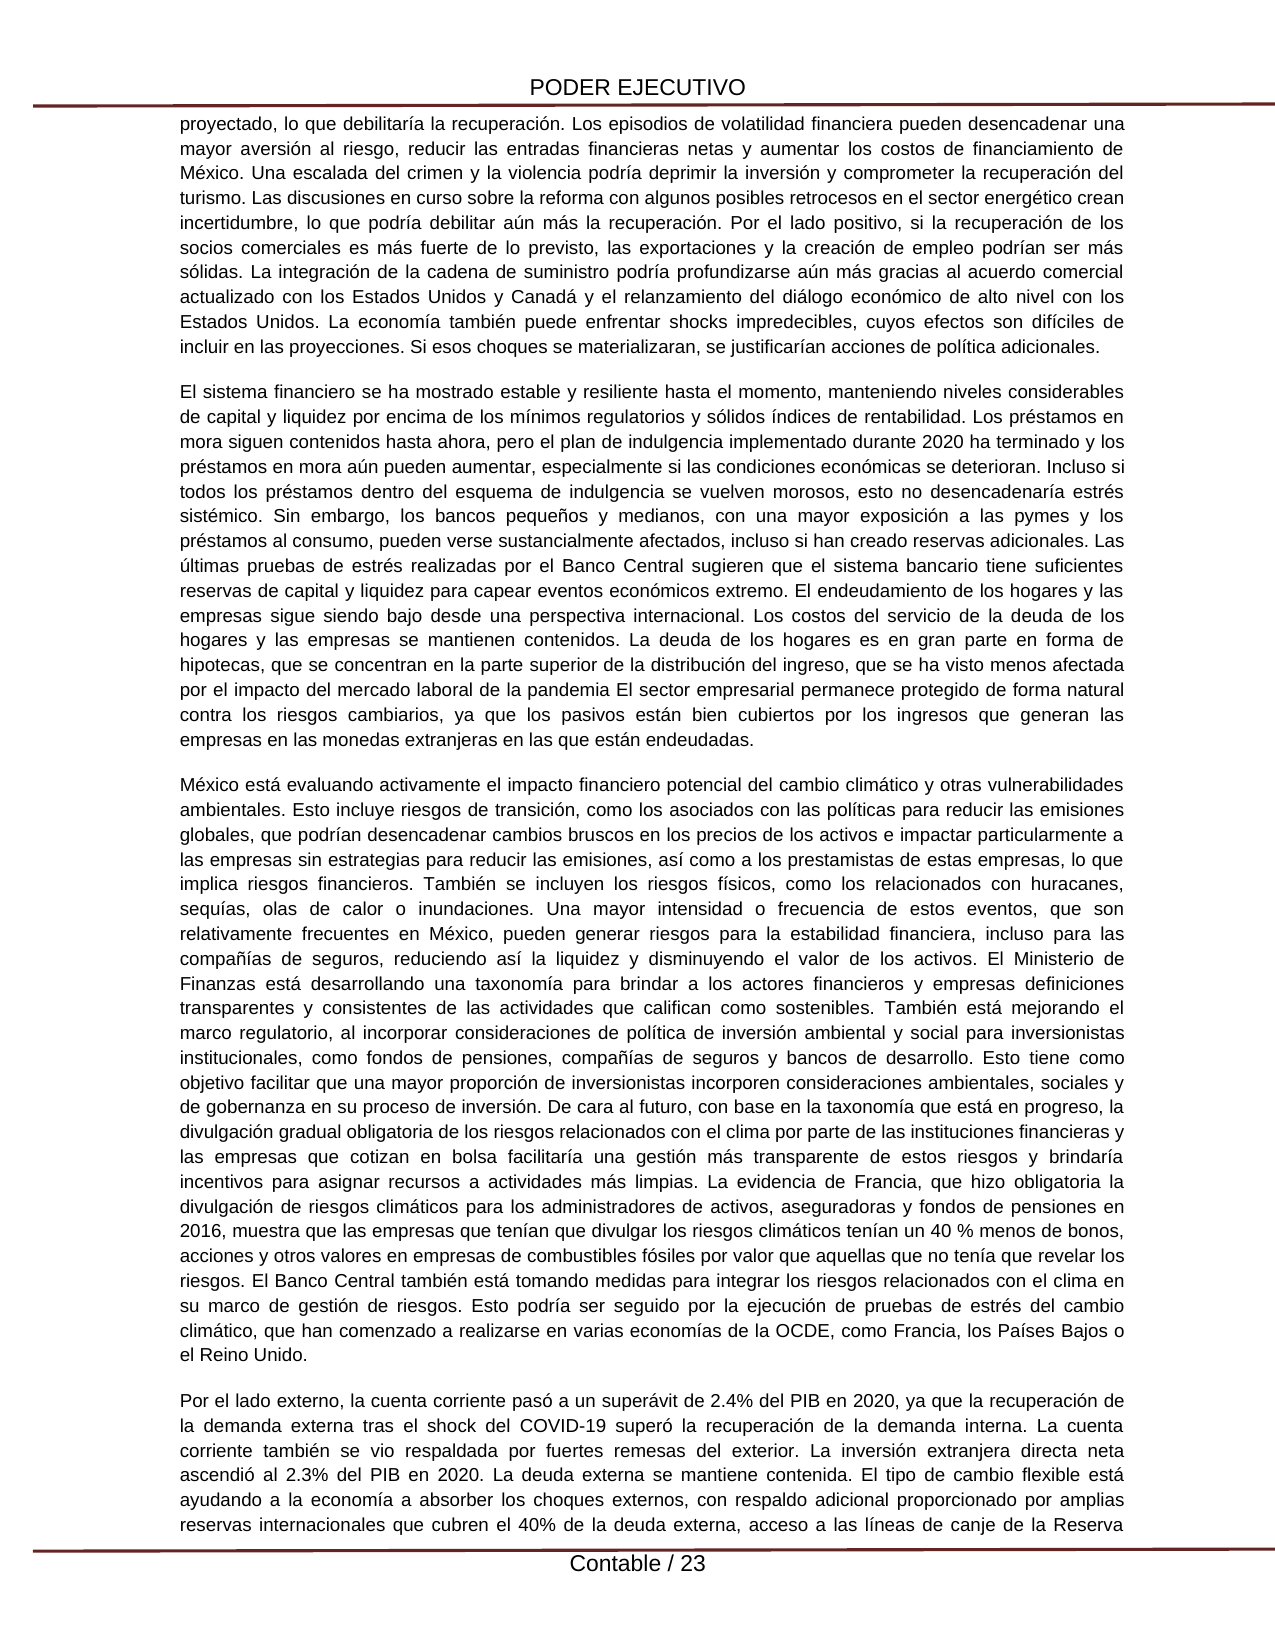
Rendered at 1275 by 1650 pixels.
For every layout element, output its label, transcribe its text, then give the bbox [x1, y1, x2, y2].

text México está evaluando activamente el impacto financiero potencial del cambio climático y otras vulnerabilidades ambientales. Esto incluye riesgos de transición, como los asociados con las políticas para reducir las emisiones globales, que podrían desencadenar cambios bruscos en los precios de los activos e impactar particularmente a las empresas sin estrategias para reducir las emisiones, así como a los prestamistas de estas empresas, lo que implica riesgos financieros. También se incluyen los riesgos físicos, como los relacionados con huracanes, sequías, olas de calor o inundaciones. Una mayor intensidad o frecuencia de estos eventos, que son relativamente frecuentes en México, pueden generar riesgos para la estabilidad financiera, incluso para las compañías de seguros, reduciendo así la liquidez y disminuyendo el valor de los activos. El Ministerio de Finanzas está desarrollando una taxonomía para brindar a los actores financieros y empresas definiciones transparentes y consistentes de las actividades que califican como sostenibles. También está mejorando el marco regulatorio, al incorporar consideraciones de política de inversión ambiental y social para inversionistas institucionales, como fondos de pensiones, compañías de seguros y bancos de desarrollo. Esto tiene como objetivo facilitar que una mayor proporción de inversionistas incorporen consideraciones ambientales, sociales y de gobernanza en su proceso de inversión. De cara al futuro, con base en la taxonomía que está en progreso, la divulgación gradual obligatoria de los riesgos relacionados con el clima por parte de las instituciones financieras y las empresas que cotizan en bolsa facilitaría una gestión más transparente de estos riesgos y brindaría incentivos para asignar recursos a actividades más limpias. La evidencia de Francia, que hizo obligatoria la divulgación de riesgos climáticos para los administradores de activos, aseguradoras y fondos de pensiones en 2016, muestra que las empresas que tenían que divulgar los riesgos climáticos tenían un 40 % menos de bonos, acciones y otros valores en empresas de combustibles fósiles por valor que aquellas que no tenía que revelar los riesgos. El Banco Central también está tomando medidas para integrar los riesgos relacionados con el clima en su marco de gestión de riesgos. Esto podría ser seguido por la ejecución de pruebas de estrés del cambio climático, que han comenzado a realizarse en varias economías de la OCDE, como Francia, los Países Bajos o el Reino Unido. [179, 774, 1125, 1366]
text El sistema financiero se ha mostrado estable y resiliente hasta el momento, manteniendo niveles considerables de capital y liquidez por encima de los mínimos regulatorios y sólidos índices de rentabilidad. Los préstamos en mora siguen contenidos hasta ahora, pero el plan de indulgencia implementado durante 2020 ha terminado y los préstamos en mora aún pueden aumentar, especialmente si las condiciones económicas se deterioran. Incluso si todos los préstamos dentro del esquema de indulgencia se vuelven morosos, esto no desencadenaría estrés sistémico. Sin embargo, los bancos pequeños y medianos, con una mayor exposición a las pymes y los préstamos al consumo, pueden verse sustancialmente afectados, incluso si han creado reservas adicionales. Las últimas pruebas de estrés realizadas por el Banco Central sugieren que el sistema bancario tiene suficientes reservas de capital y liquidez para capear eventos económicos extremo. El endeudamiento de los hogares y las empresas sigue siendo bajo desde una perspectiva internacional. Los costos del servicio de la deuda de los hogares y las empresas se mantienen contenidos. La deuda de los hogares es en gran parte en forma de hipotecas, que se concentran en la parte superior de la distribución del ingreso, que se ha visto menos afectada por el impacto del mercado laboral de la pandemia El sector empresarial permanece protegido de forma natural contra los riesgos cambiarios, ya que los pasivos están bien cubiertos por los ingresos que generan las empresas en las monedas extranjeras en las que están endeudadas. [179, 381, 1125, 750]
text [179, 1390, 1125, 1535]
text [179, 112, 1125, 357]
